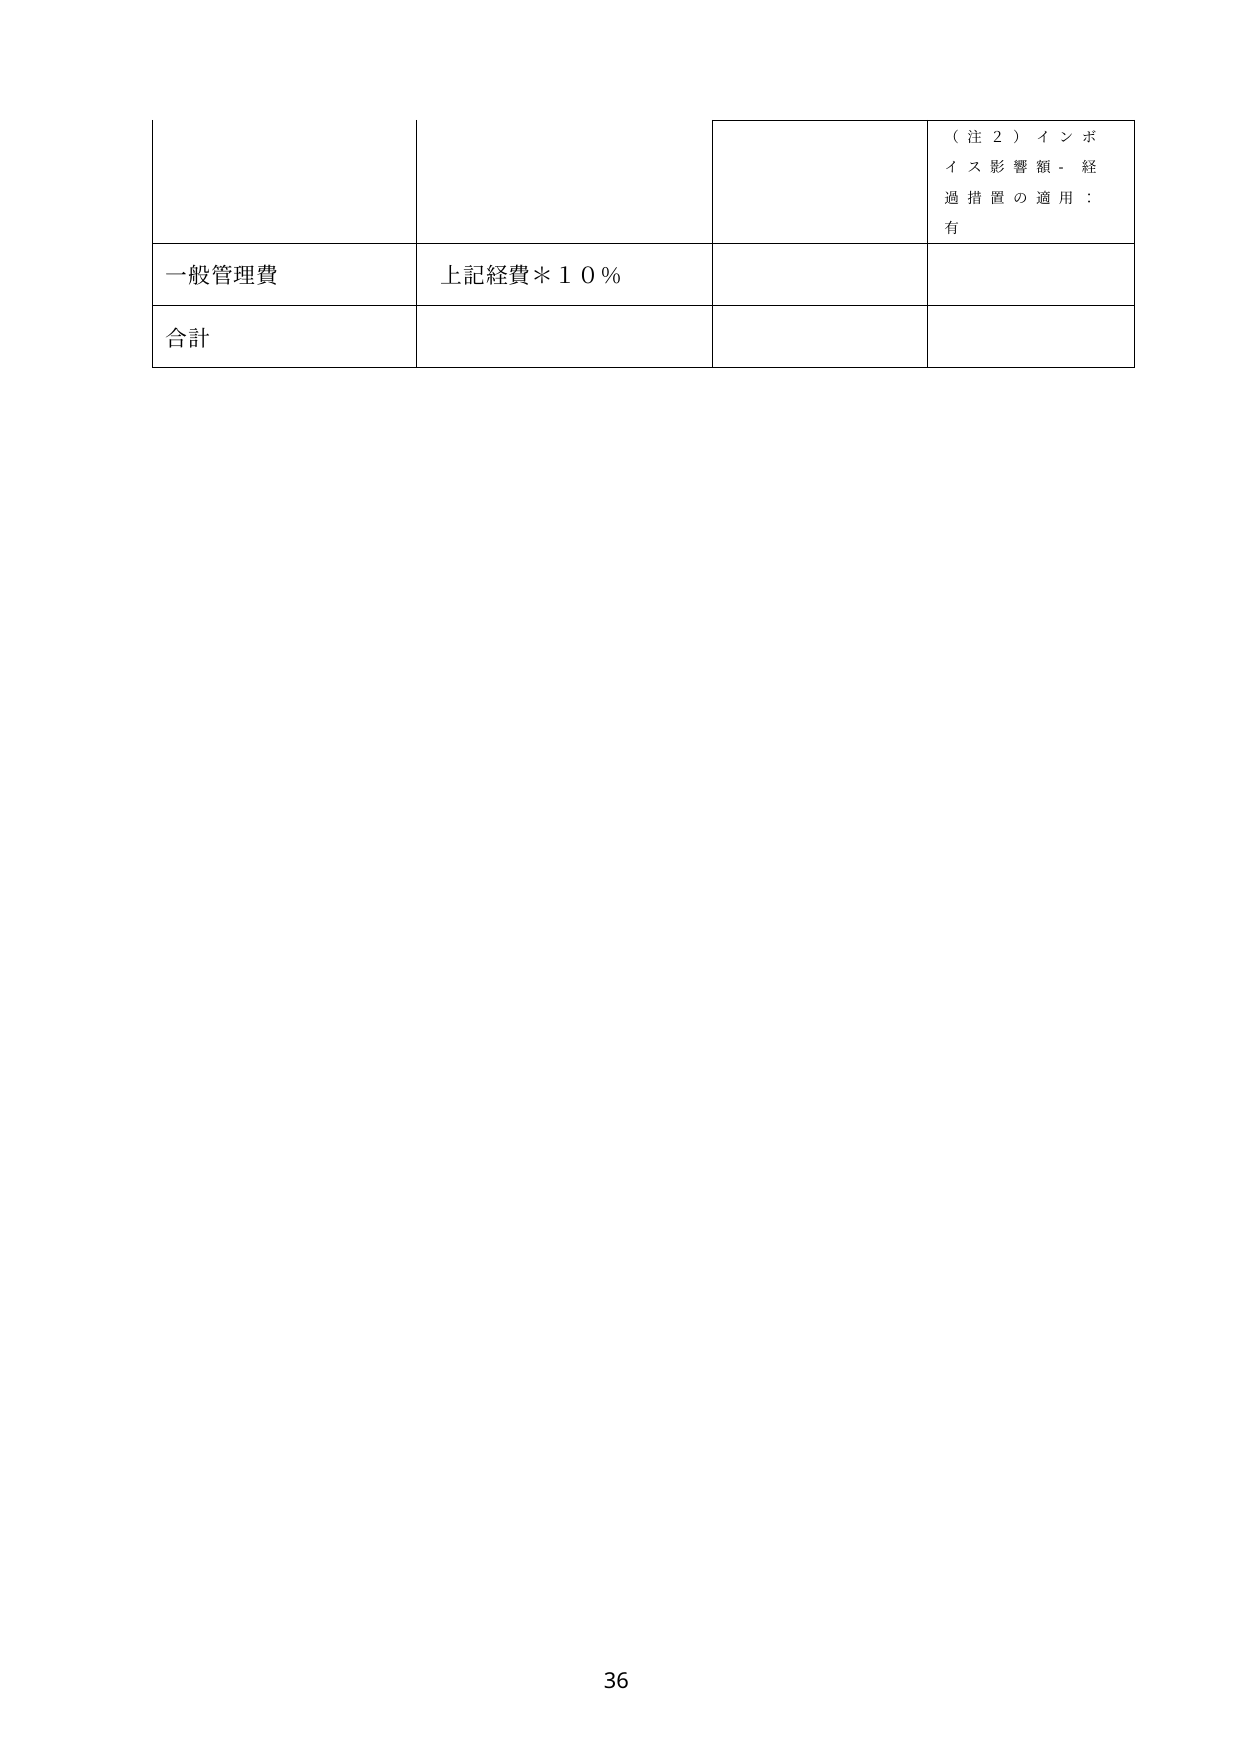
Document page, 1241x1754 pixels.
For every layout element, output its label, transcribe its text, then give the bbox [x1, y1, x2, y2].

table_cell [928, 306, 1134, 367]
table_cell [417, 306, 712, 367]
table_cell [713, 244, 927, 305]
table_cell 上記経費＊１０％ [417, 244, 712, 305]
table_cell （注２）インボイス影響額-経過措置の適用：有 [928, 121, 1134, 243]
table_cell 合計 [153, 306, 416, 367]
table_cell [713, 306, 927, 367]
table_cell [713, 121, 927, 243]
table_cell [928, 244, 1134, 305]
table_cell 一般管理費 [153, 244, 416, 305]
